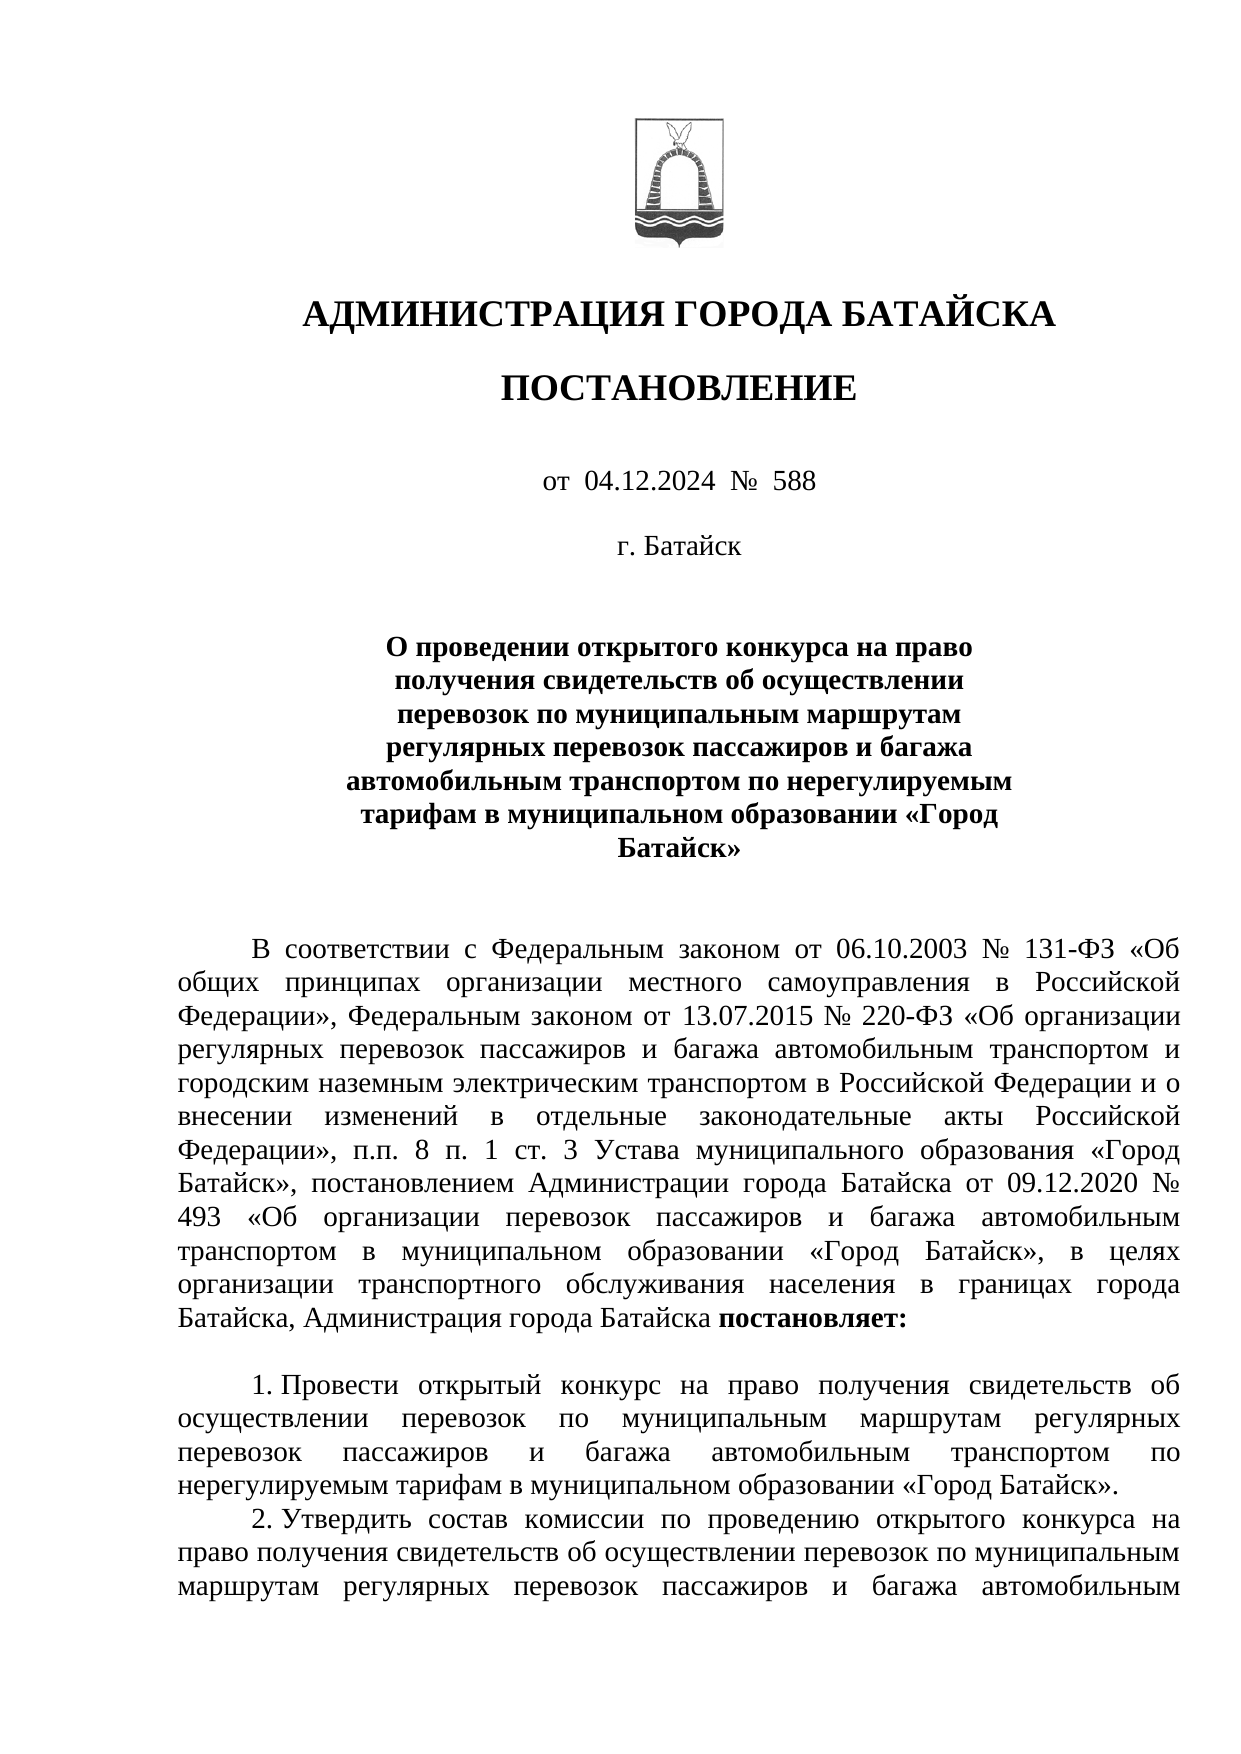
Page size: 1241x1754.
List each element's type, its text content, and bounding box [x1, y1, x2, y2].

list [177, 1501, 1181, 1602]
picture [634, 118, 724, 248]
text О проведении открытого конкурса на право получения свидетельств об осуществлении перевозок по муниципальным маршрутам регулярных перевозок пассажиров и багажа автомобильным транспортом по нерегулируемым тарифам в муниципальном образовании «Город Батайск» [340, 629, 1019, 864]
text В соответствии с Федеральным законом от 06.10.2003 № 131-ФЗ «Об общих принципах организации местного самоуправления в Российской Федерации», Федеральным законом от 13.07.2015 № 220-ФЗ «Об организации регулярных перевозок пассажиров и багажа автомобильным транспортом и городским наземным электрическим транспортом в Российской Федерации и о внесении изменений в отдельные законодательные акты Российской Федерации», п.п. 8 п. 1 ст. 3 Устава муниципального образования «Город Батайск», постановлением Администрации города Батайска от 09.12.2020 № 493 «Об организации перевозок пассажиров и багажа автомобильным транспортом в муниципальном образовании «Город Батайск», в целях организации транспортного обслуживания населения в границах города Батайска, Администрация города Батайска постановляет: [177, 931, 1181, 1333]
list Провести открытый конкурс на право получения свидетельств об осуществлении перевозок по муниципальным маршрутам регулярных перевозок пассажиров и багажа автомобильным транспортом по нерегулируемым тарифам в муниципальном образовании «Город Батайск». [177, 1367, 1181, 1501]
text от 04.12.2024 № 588 [177, 463, 1181, 497]
text г. Батайск [177, 528, 1181, 562]
text АДМИНИСТРАЦИЯ ГОРОДА БАТАЙСКА [177, 291, 1181, 334]
text ПОСТАНОВЛЕНИЕ [177, 365, 1181, 408]
